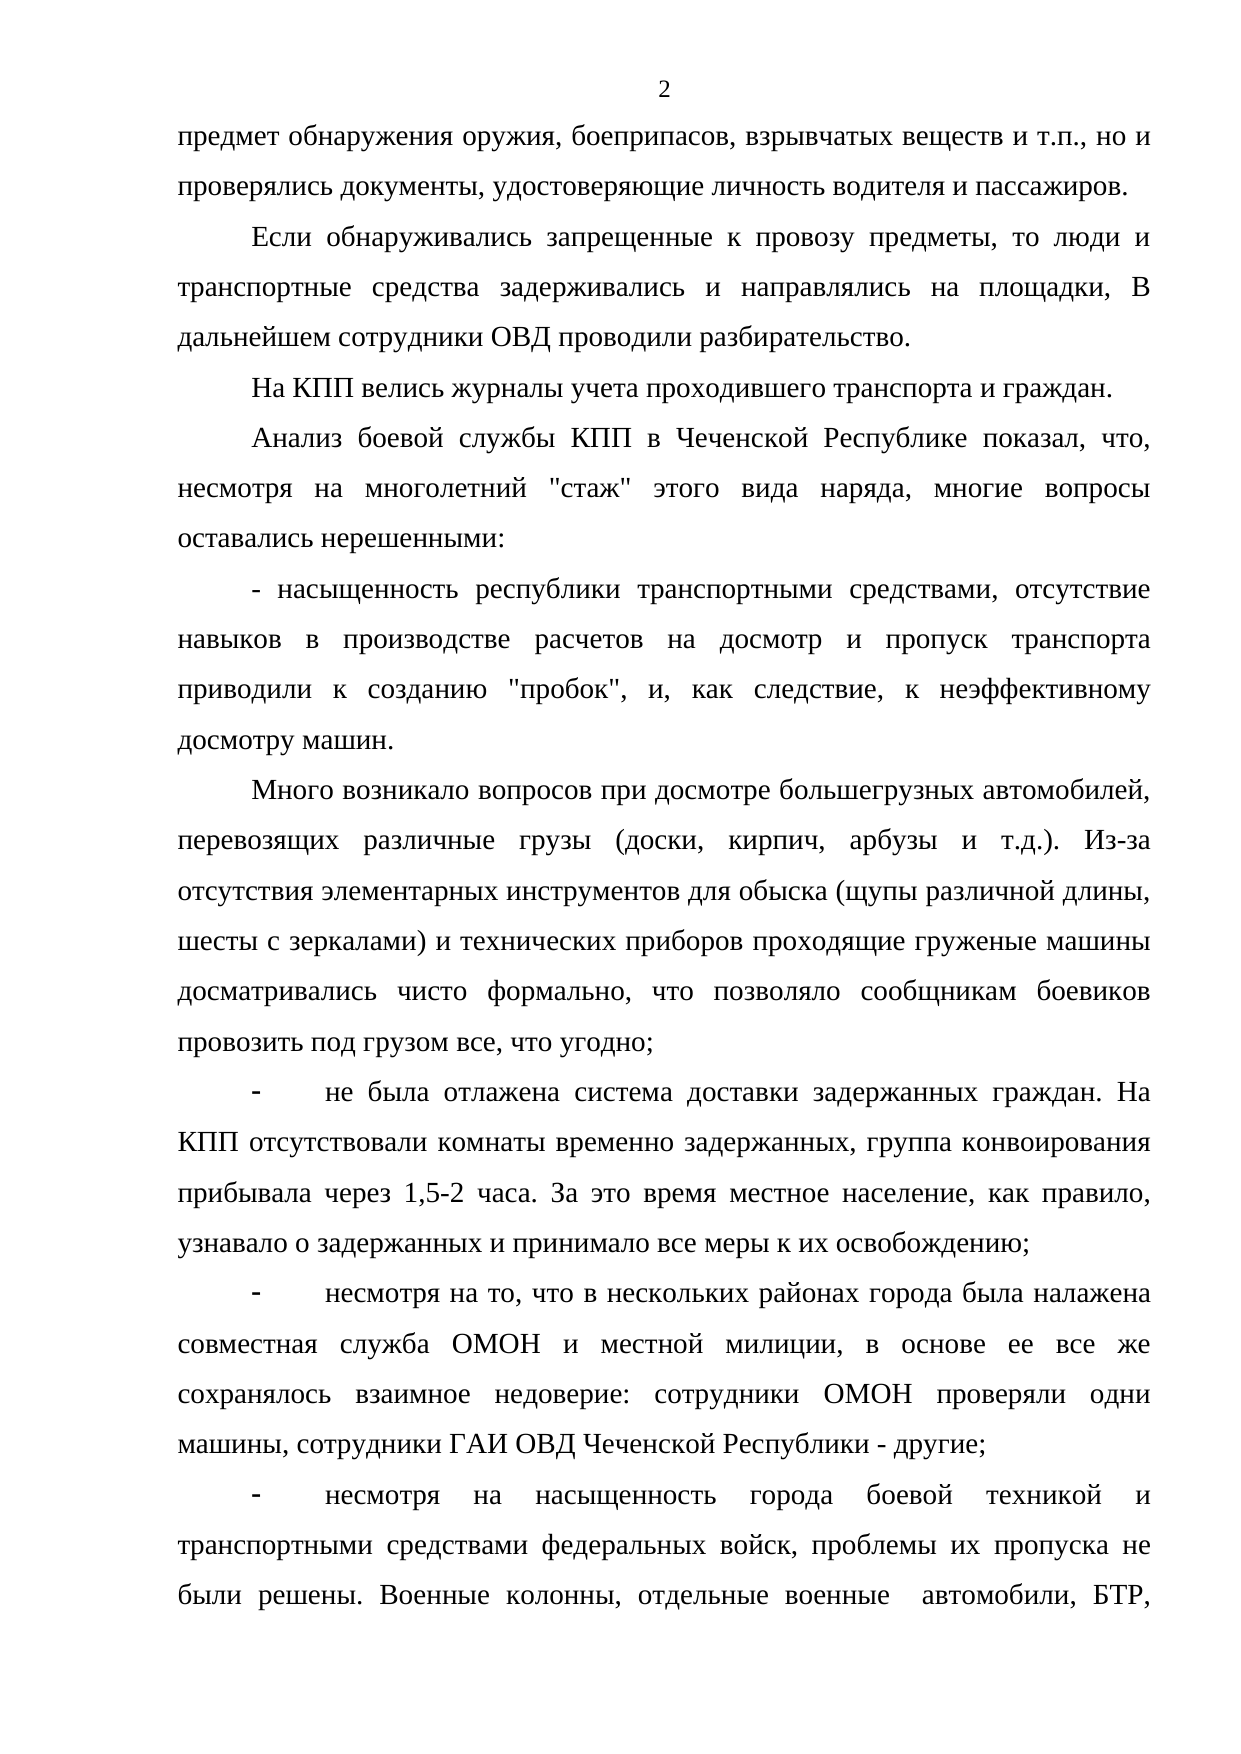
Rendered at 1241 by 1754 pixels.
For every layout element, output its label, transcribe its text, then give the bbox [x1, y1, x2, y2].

text На КПП велись журналы учета проходившего транспорта и граждан. [177, 370, 1152, 403]
text - насыщенность республики транспортными средствами, отсутствие навыков в производстве расчетов на досмотр и пропуск транспорта приводили к созданию "пробок", и, как следствие, к неэффективному досмотру машин. [177, 571, 1152, 755]
text Если обнаруживались запрещенные к провозу предметы, то люди и транспортные средства задерживались и направлялись на площадки, В дальнейшем сотрудники ОВД проводили разбирательство. [177, 219, 1152, 353]
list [177, 1477, 1152, 1611]
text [177, 118, 1152, 202]
text Анализ боевой службы КПП в Чеченской Республике показал, что, несмотря на многолетний "стаж" этого вида наряда, многие вопросы оставались нерешенными: [177, 420, 1152, 554]
text Много возникало вопросов при досмотре большегрузных автомобилей, перевозящих различные грузы (доски, кирпич, арбузы и т.д.). Из-за отсутствия элементарных инструментов для обыска (щупы различной длины, шесты с зеркалами) и технических приборов проходящие груженые машины досматривались чисто формально, что позволяло сообщникам боевиков провозить под грузом все, что угодно; [177, 772, 1152, 1057]
list не была отлажена система доставки задержанных граждан. На КПП отсутствовали комнаты временно задержанных, группа конвоирования прибывала через 1,5-2 часа. За это время местное население, как правило, узнавало о задержанных и принимало все меры к их освобождению; [177, 1074, 1152, 1259]
list несмотря на то, что в нескольких районах города была налажена совместная служба ОМОН и местной милиции, в основе ее все же сохранялось взаимное недоверие: сотрудники ОМОН проверяли одни машины, сотрудники ГАИ ОВД Чеченской Республики - другие; [177, 1275, 1152, 1460]
